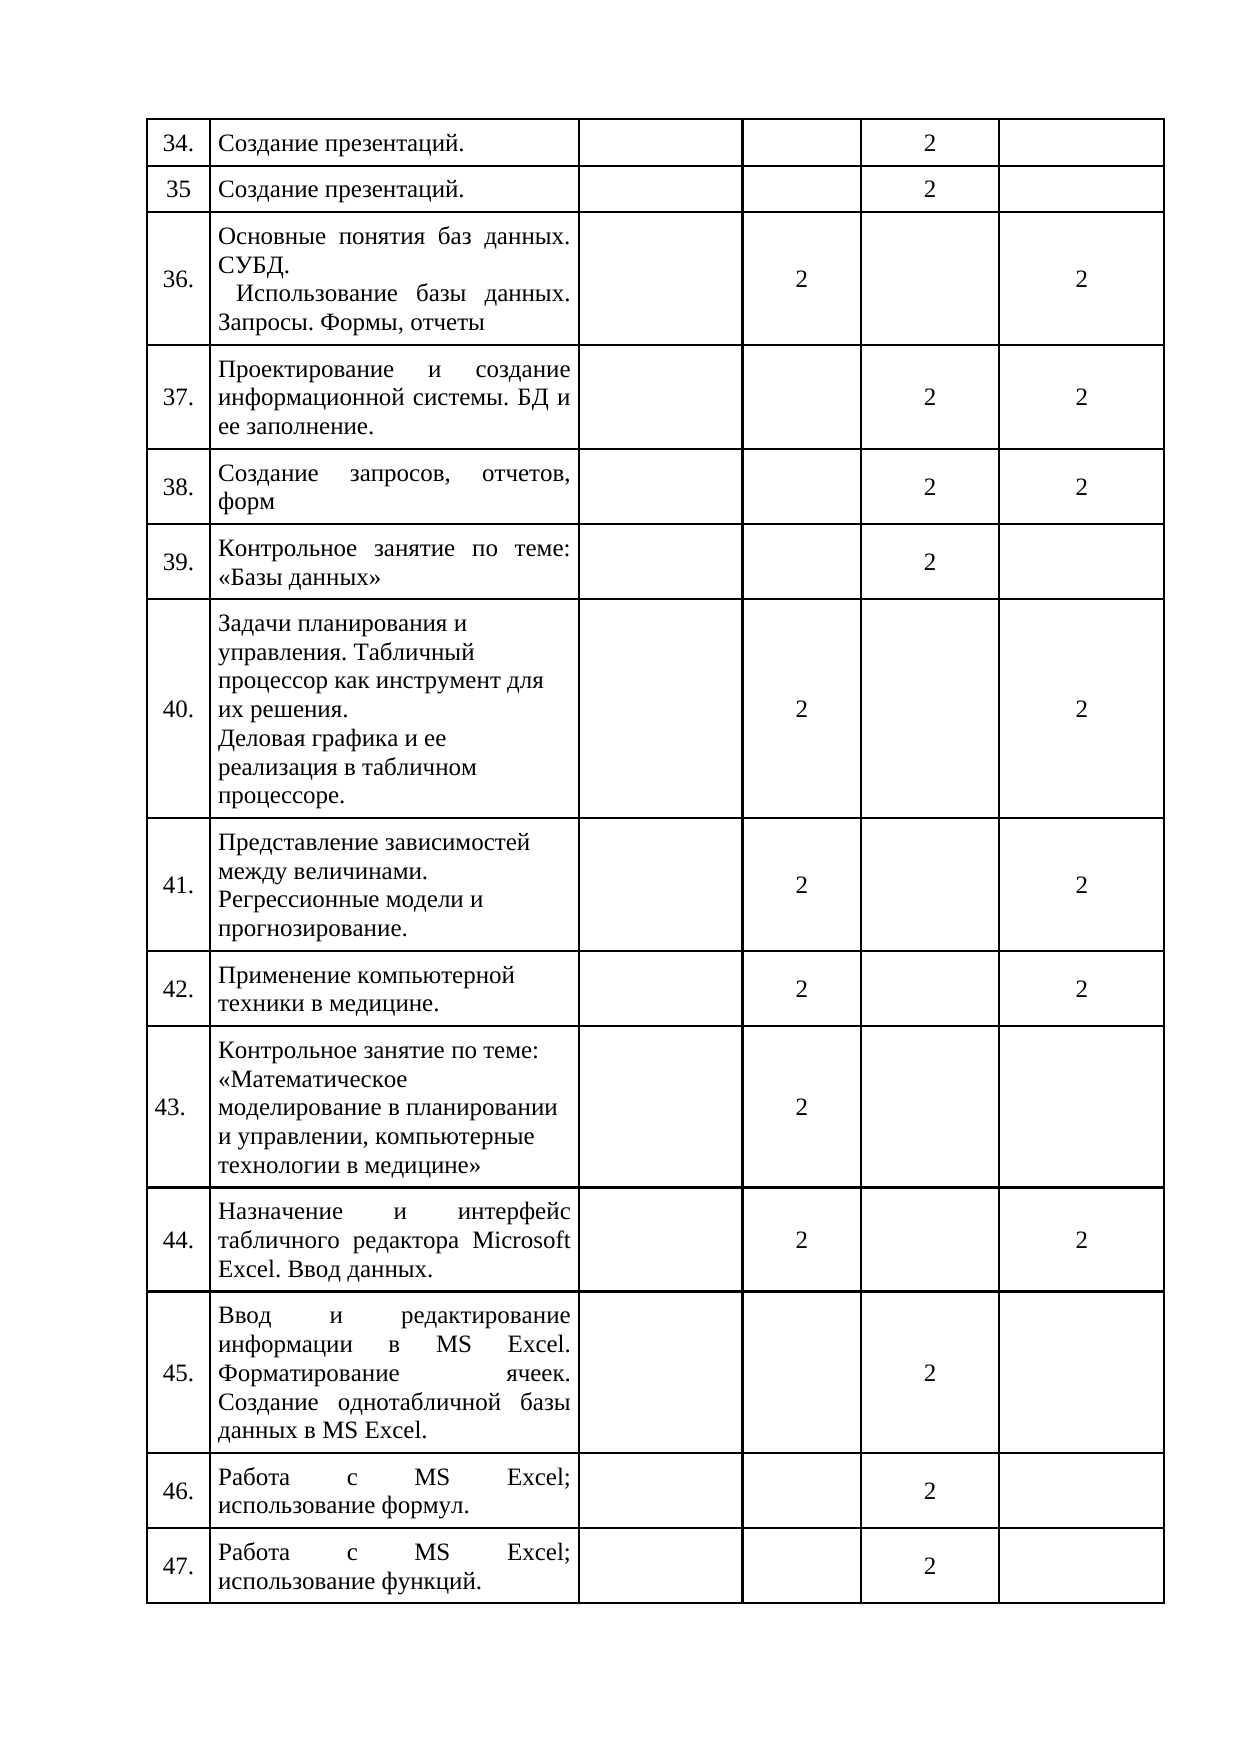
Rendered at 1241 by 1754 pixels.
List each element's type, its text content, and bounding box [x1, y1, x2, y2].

table_cell 39. [148, 525, 209, 598]
table_cell [1000, 1027, 1163, 1186]
table_cell [744, 450, 860, 523]
table_cell [580, 1454, 741, 1527]
table_cell 2 [1000, 952, 1163, 1025]
table_cell 2 [744, 1189, 860, 1290]
table_cell 42. [148, 952, 209, 1025]
table_cell 2 [1000, 1189, 1163, 1290]
table_cell Проектирование и создание информационной системы. БД и ее заполнение. [211, 346, 578, 448]
table_cell [1000, 120, 1163, 164]
table_cell 2 [744, 819, 860, 950]
table_cell 2 [862, 1293, 998, 1452]
table_cell 40. [148, 600, 209, 817]
table_cell [580, 120, 741, 164]
table_cell 41. [148, 819, 209, 950]
table_cell Назначение и интерфейс табличного редактора Microsoft Excel. Ввод данных. [211, 1189, 578, 1290]
table_cell 2 [1000, 450, 1163, 523]
table_cell Представление зависимостей между величинами. Регрессионные модели и прогнозирование. [211, 819, 578, 950]
table_cell 2 [862, 346, 998, 448]
table_cell Контрольное занятие по теме: «Математическое моделирование в планировании и управлении, компьютерные технологии в медицине» [211, 1027, 578, 1186]
table_cell 47. [148, 1529, 209, 1602]
table_cell 2 [1000, 213, 1163, 344]
table_cell [580, 346, 741, 448]
table_cell [1000, 1529, 1163, 1602]
table_cell Создание презентаций. [211, 167, 578, 211]
table_cell 2 [862, 450, 998, 523]
table_cell [744, 1529, 860, 1602]
table_cell 2 [744, 600, 860, 817]
table_cell [580, 525, 741, 598]
table_cell 44. [148, 1189, 209, 1290]
table_cell Работа с MS Excel; использование функций. [211, 1529, 578, 1602]
table_cell 45. [148, 1293, 209, 1452]
table_cell [580, 1189, 741, 1290]
table_cell 2 [862, 120, 998, 164]
table_cell Основные понятия баз данных. СУБД. Использование базы данных. Запросы. Формы, отчеты [211, 213, 578, 344]
table_cell 2 [1000, 600, 1163, 817]
table_cell 36. [148, 213, 209, 344]
table_cell 2 [862, 1454, 998, 1527]
table_cell 2 [744, 1027, 860, 1186]
table_cell [580, 167, 741, 211]
table_cell [862, 213, 998, 344]
table_cell 43. [148, 1027, 209, 1186]
table_cell [862, 1027, 998, 1186]
table_cell [580, 1529, 741, 1602]
table_cell [744, 525, 860, 598]
table_cell Создание презентаций. [211, 120, 578, 164]
table_cell 2 [862, 525, 998, 598]
table_cell 46. [148, 1454, 209, 1527]
table_cell [580, 213, 741, 344]
table_cell [862, 952, 998, 1025]
table_cell 2 [1000, 346, 1163, 448]
table_cell [580, 1027, 741, 1186]
table_cell [862, 819, 998, 950]
table_cell [580, 450, 741, 523]
table_cell [1000, 525, 1163, 598]
table_cell 37. [148, 346, 209, 448]
table_cell [862, 1189, 998, 1290]
table_cell 2 [862, 167, 998, 211]
table_cell 2 [744, 952, 860, 1025]
table_cell [862, 600, 998, 817]
table_cell 2 [862, 1529, 998, 1602]
table_cell [580, 819, 741, 950]
table_cell Контрольное занятие по теме: «Базы данных» [211, 525, 578, 598]
table_cell [744, 120, 860, 164]
table_cell Работа с MS Excel; использование формул. [211, 1454, 578, 1527]
table_cell [744, 1454, 860, 1527]
table_cell [744, 346, 860, 448]
table_cell 35 [148, 167, 209, 211]
table_cell [1000, 1454, 1163, 1527]
table_cell [1000, 1293, 1163, 1452]
table_cell 38. [148, 450, 209, 523]
table_cell Применение компьютерной техники в медицине. [211, 952, 578, 1025]
table_cell 2 [744, 213, 860, 344]
table_cell Задачи планирования и управления. Табличный процессор как инструмент для их решения. Деловая графика и ее реализация в табличном процессоре. [211, 600, 578, 817]
table_cell Ввод и редактирование информации в MS Excel. Форматирование ячеек. Создание однотабличной базы данных в MS Excel. [211, 1293, 578, 1452]
table_cell [580, 600, 741, 817]
table_cell Создание запросов, отчетов, форм [211, 450, 578, 523]
table_cell [580, 1293, 741, 1452]
table_cell 2 [1000, 819, 1163, 950]
table_cell [744, 1293, 860, 1452]
table_cell 34. [148, 120, 209, 164]
table_cell [580, 952, 741, 1025]
table_cell [1000, 167, 1163, 211]
table_cell [744, 167, 860, 211]
